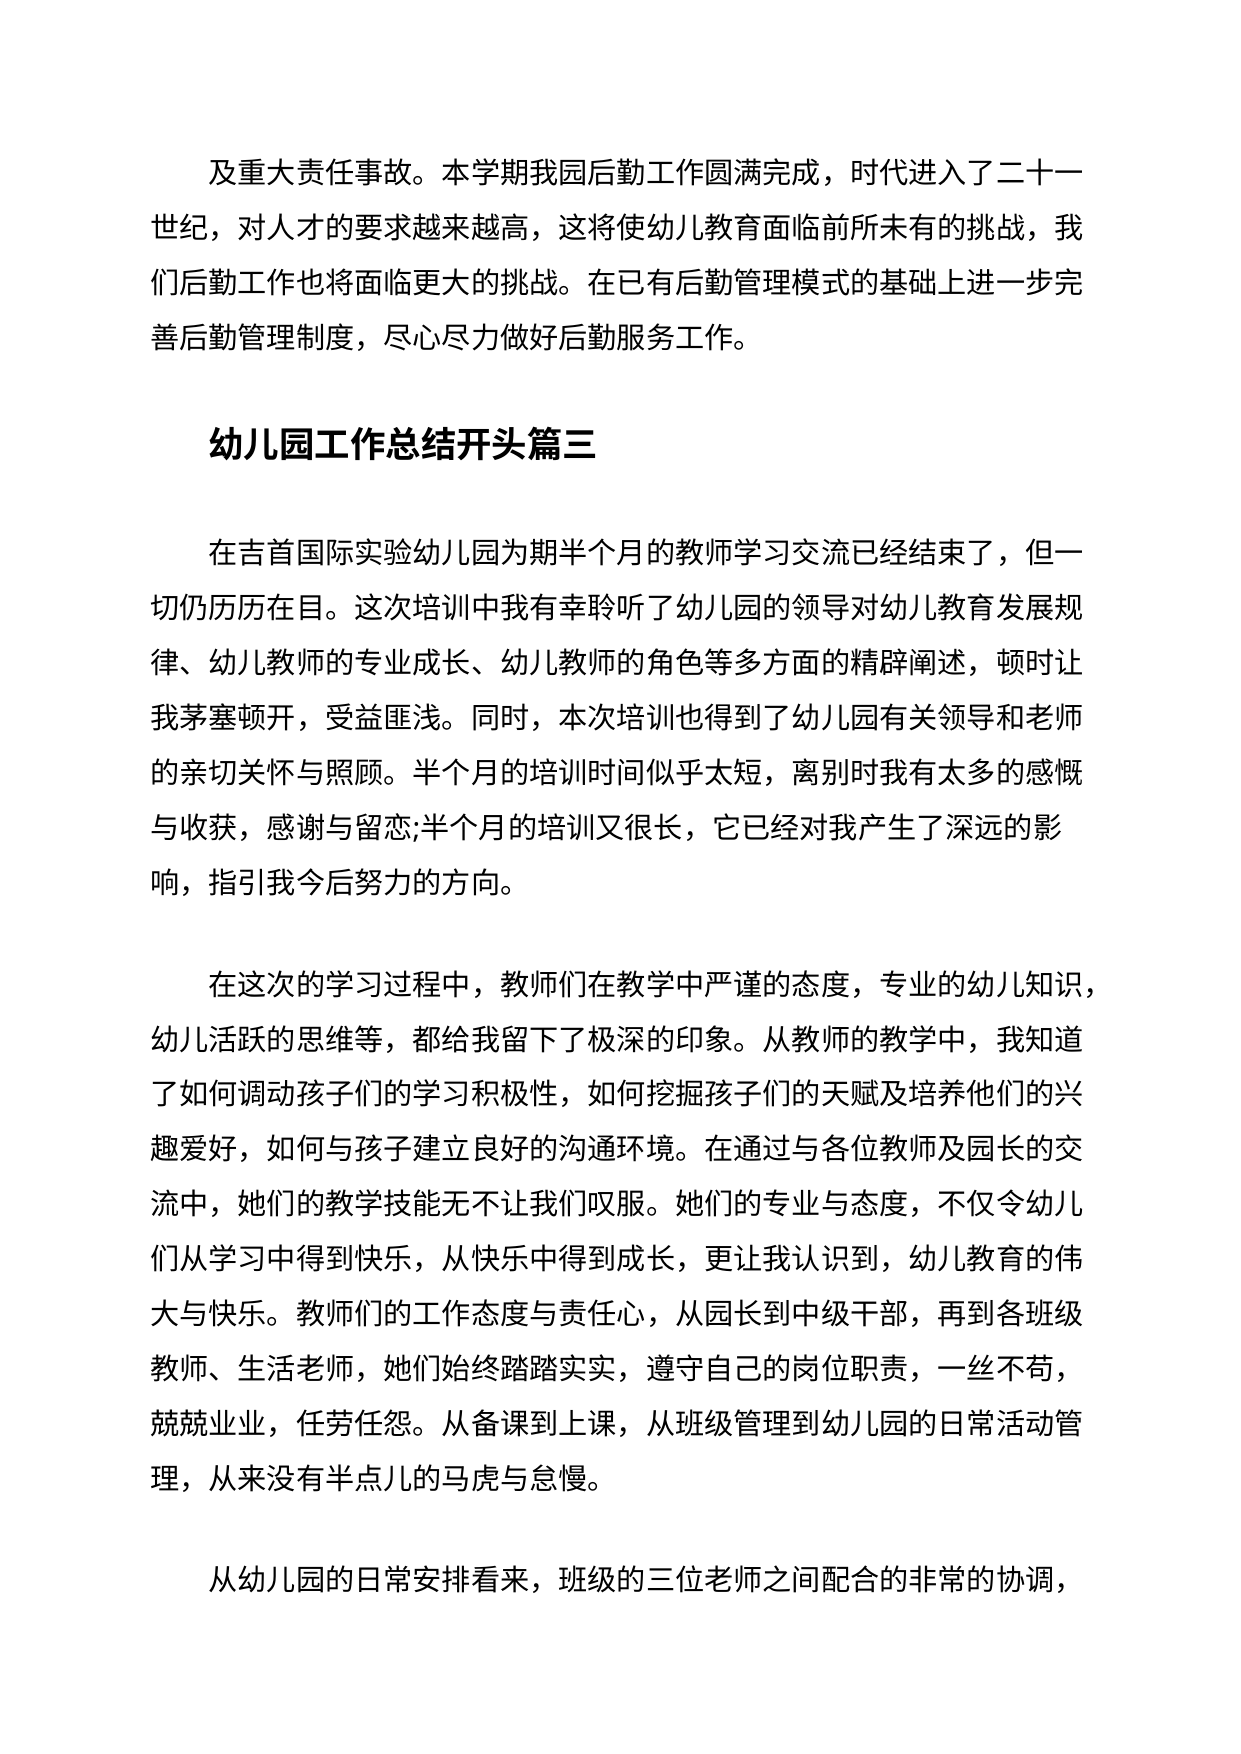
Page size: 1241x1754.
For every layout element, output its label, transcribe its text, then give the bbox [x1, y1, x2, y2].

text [150, 1557, 1090, 1599]
text 幼儿园工作总结开头篇三 [150, 416, 1090, 468]
text 及重大责任事故。本学期我园后勤工作圆满完成，时代进入了二十一世纪，对人才的要求越来越高，这将使幼儿教育面临前所未有的挑战，我们后勤工作也将面临更大的挑战。在已有后勤管理模式的基础上进一步完善后勤管理制度，尽心尽力做好后勤服务工作。 [150, 150, 1090, 357]
text 在这次的学习过程中，教师们在教学中严谨的态度，专业的幼儿知识，幼儿活跃的思维等，都给我留下了极深的印象。从教师的教学中，我知道了如何调动孩子们的学习积极性，如何挖掘孩子们的天赋及培养他们的兴趣爱好，如何与孩子建立良好的沟通环境。在通过与各位教师及园长的交流中，她们的教学技能无不让我们叹服。她们的专业与态度，不仅令幼儿们从学习中得到快乐，从快乐中得到成长，更让我认识到，幼儿教育的伟大与快乐。教师们的工作态度与责任心，从园长到中级干部，再到各班级教师、生活老师，她们始终踏踏实实，遵守自己的岗位职责，一丝不苟，兢兢业业，任劳任怨。从备课到上课，从班级管理到幼儿园的日常活动管理，从来没有半点儿的马虎与怠慢。 [150, 961, 1090, 1497]
text 在吉首国际实验幼儿园为期半个月的教师学习交流已经结束了，但一切仍历历在目。这次培训中我有幸聆听了幼儿园的领导对幼儿教育发展规律、幼儿教师的专业成长、幼儿教师的角色等多方面的精辟阐述，顿时让我茅塞顿开，受益匪浅。同时，本次培训也得到了幼儿园有关领导和老师的亲切关怀与照顾。半个月的培训时间似乎太短，离别时我有太多的感慨与收获，感谢与留恋;半个月的培训又很长，它已经对我产生了深远的影响，指引我今后努力的方向。 [150, 530, 1090, 902]
